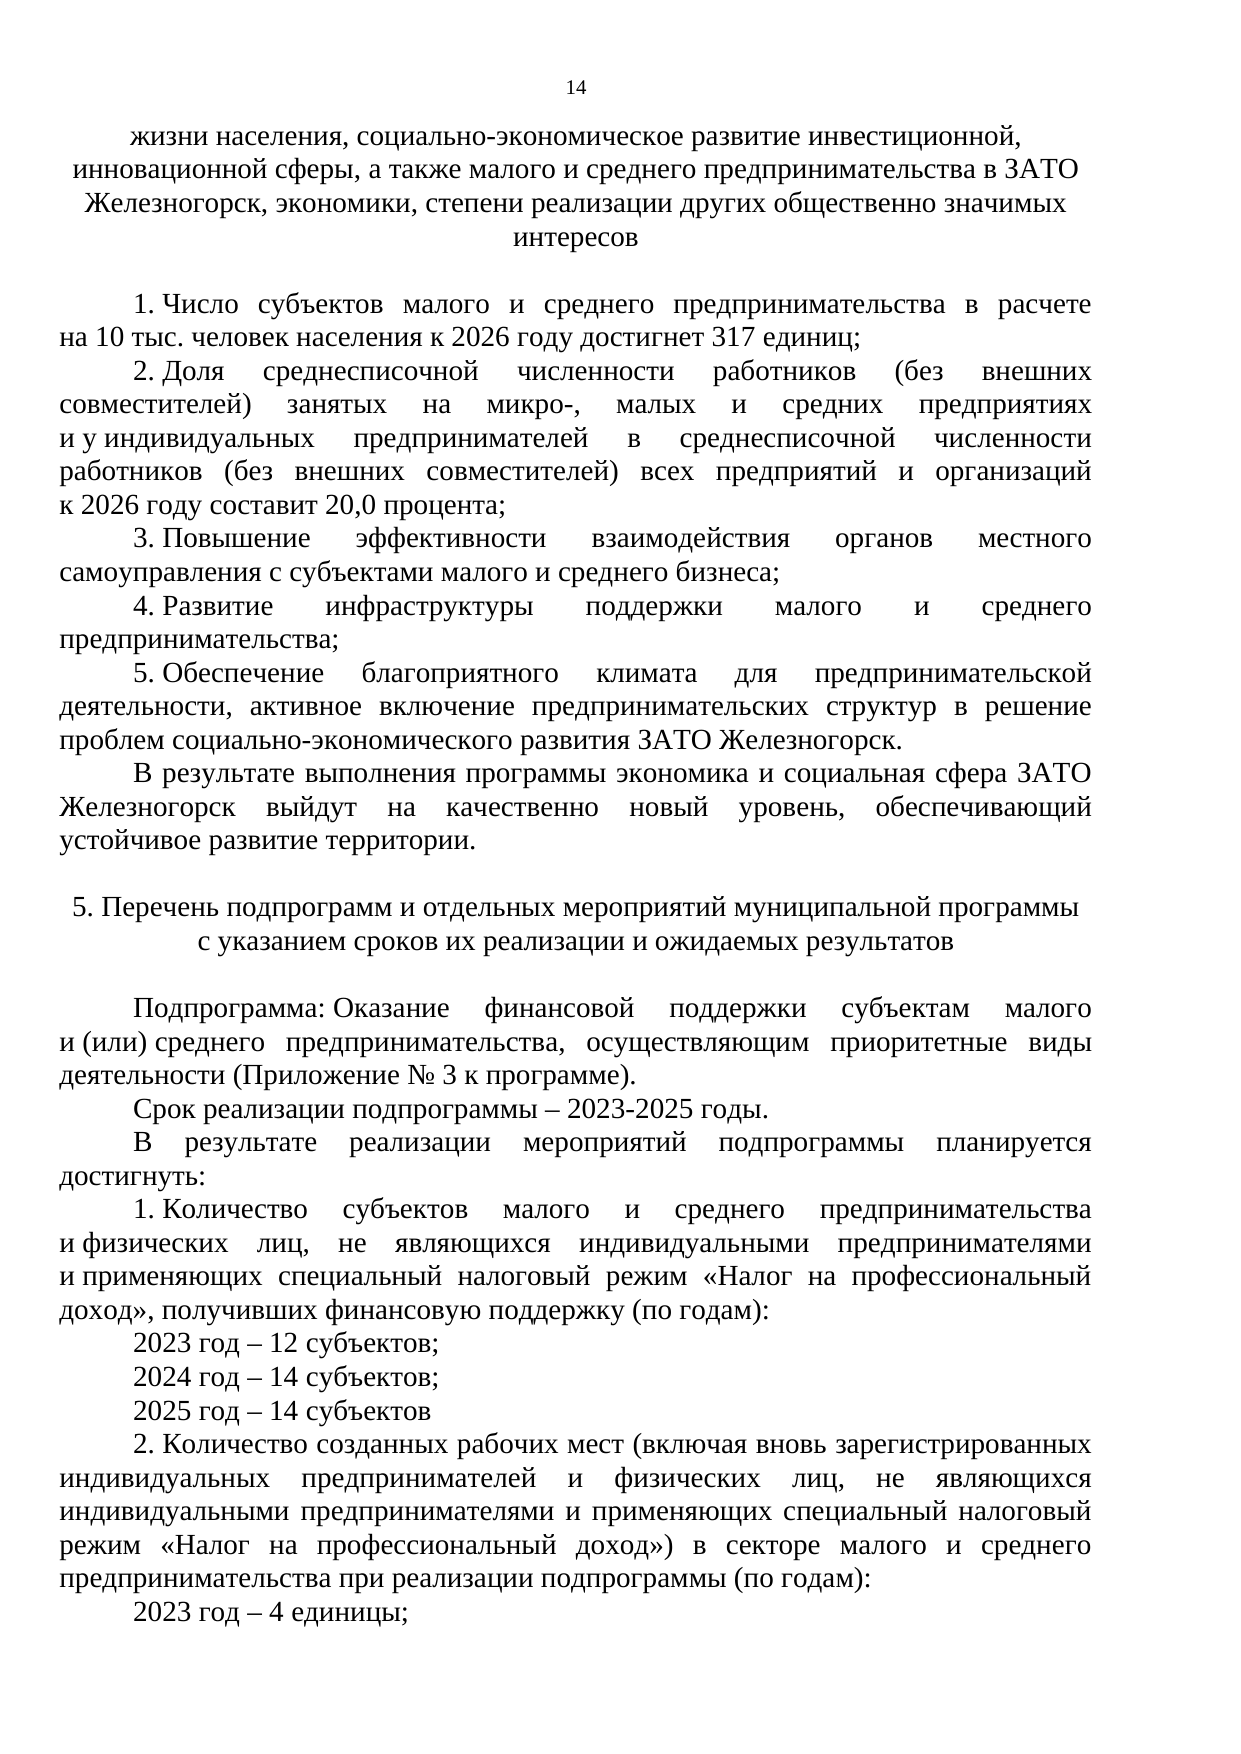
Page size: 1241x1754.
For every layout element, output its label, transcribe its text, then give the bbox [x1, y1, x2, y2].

text В результате выполнения программы экономика и социальная сфера ЗАТО Железногорск выйдут на качественно новый уровень, обеспечивающий устойчивое развитие территории. [59, 755, 1092, 856]
text 2. Доля среднесписочной численности работников (без внешних совместителей) занятых на микро-, малых и средних предприятиях и у индивидуальных предпринимателей в среднесписочной численности работников (без внешних совместителей) всех предприятий и организаций к 2026 году составит 20,0 процента; [59, 353, 1092, 521]
text 1. Количество субъектов малого и среднего предпринимательства и физических лиц, не являющихся индивидуальными предпринимателями и применяющих специальный налоговый режим «Налог на профессиональный доход», получивших финансовую поддержку (по годам): [59, 1191, 1092, 1326]
text 5. Обеспечение благоприятного климата для предпринимательской деятельности, активное включение предпринимательских структур в решение проблем социально-экономического развития ЗАТО Железногорск. [59, 655, 1092, 755]
text Подпрограмма: Оказание финансовой поддержки субъектам малого и (или) среднего предпринимательства, осуществляющим приоритетные виды деятельности (Приложение № 3 к программе). [59, 990, 1092, 1091]
text 3. Повышение эффективности взаимодействия органов местного самоуправления с субъектами малого и среднего бизнеса; [59, 521, 1092, 588]
text 5. Перечень подпрограмм и отдельных мероприятий муниципальной программы с указанием сроков их реализации и ожидаемых результатов [59, 889, 1092, 957]
text 1. Число субъектов малого и среднего предпринимательства в расчете на 10 тыс. человек населения к 2026 году достигнет 317 единиц; [59, 286, 1092, 353]
text 2023 год – 12 субъектов; [59, 1326, 1092, 1359]
text 4. Развитие инфраструктуры поддержки малого и среднего предпринимательства; [59, 588, 1092, 655]
text В результате реализации мероприятий подпрограммы планируется достигнуть: [59, 1124, 1092, 1191]
text 2. Количество созданных рабочих мест (включая вновь зарегистрированных индивидуальных предпринимателей и физических лиц, не являющихся индивидуальными предпринимателями и применяющих специальный налоговый режим «Налог на профессиональный доход») в секторе малого и среднего предпринимательства при реализации подпрограммы (по годам): [59, 1426, 1092, 1594]
text Срок реализации подпрограммы – 2023-2025 годы. [59, 1091, 1092, 1124]
text 2025 год – 14 субъектов [59, 1393, 1092, 1426]
text 2024 год – 14 субъектов; [59, 1359, 1092, 1393]
text 2023 год – 4 единицы; [59, 1594, 1092, 1627]
